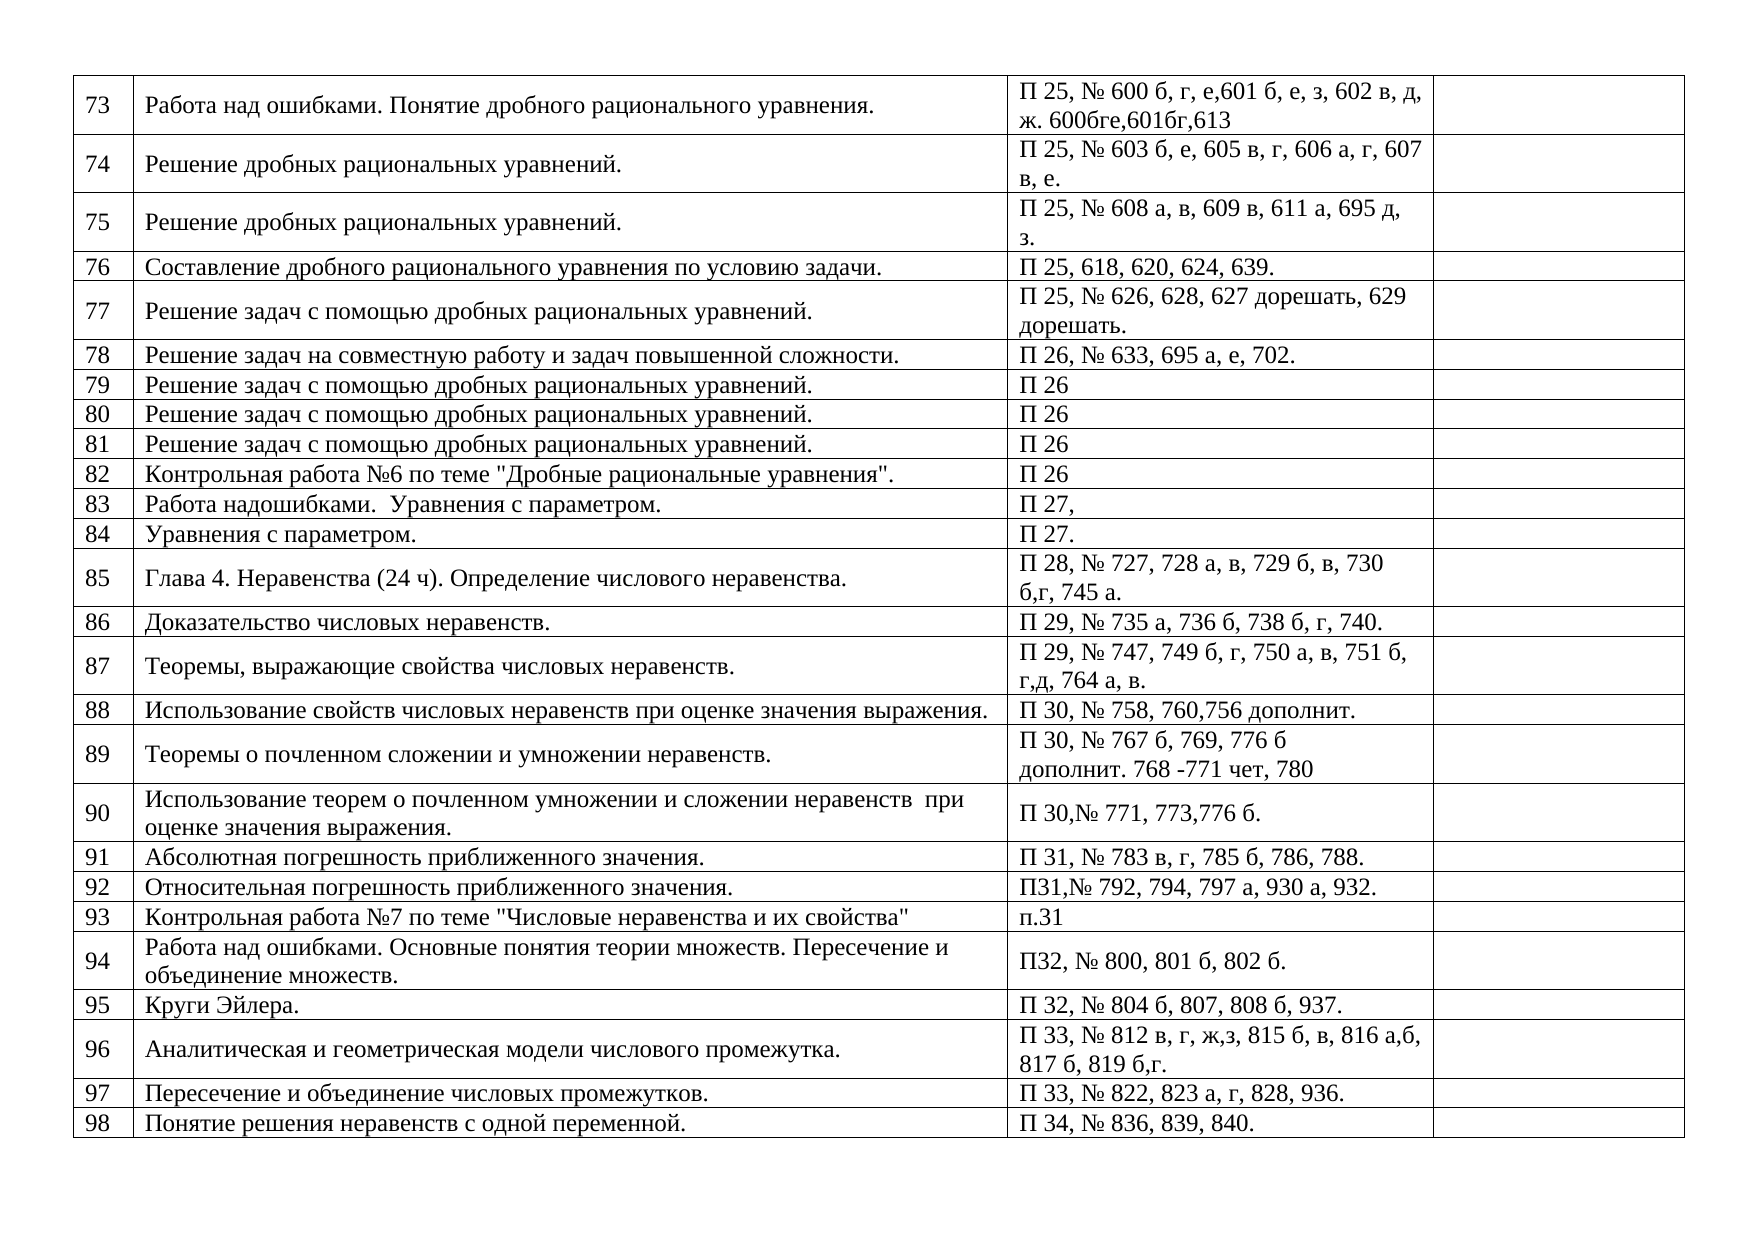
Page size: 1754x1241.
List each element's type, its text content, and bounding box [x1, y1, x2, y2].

table_cell Решение задач с помощью дробных рациональных уравнений. [134, 370, 1007, 398]
table_cell Теоремы о почленном сложении и умножении неравенств. [134, 725, 1007, 783]
table_cell [1434, 1020, 1684, 1077]
table_cell Доказательство числовых неравенств. [134, 607, 1007, 636]
table_cell 86 [74, 607, 133, 636]
table_cell Аналитическая и геометрическая модели числового промежутка. [134, 1020, 1007, 1077]
table_cell П32, № 800, 801 б, 802 б. [1008, 932, 1433, 989]
table_cell Контрольная работа №6 по теме "Дробные рациональные уравнения". [134, 459, 1007, 488]
table_cell 78 [74, 340, 133, 369]
table_cell [1434, 607, 1684, 636]
table_cell Теоремы, выражающие свойства числовых неравенств. [134, 637, 1007, 694]
table_cell Контрольная работа №7 по теме "Числовые неравенства и их свойства" [134, 902, 1007, 931]
table_cell П 28, № 727, 728 а, в, 729 б, в, 730 б,г, 745 а. [1008, 549, 1433, 606]
table_cell 79 [74, 370, 133, 398]
table_cell п.31 [1008, 902, 1433, 931]
table_cell [1434, 489, 1684, 518]
table_cell Круги Эйлера. [134, 990, 1007, 1019]
table_cell [1434, 1108, 1684, 1137]
table_cell П 26 [1008, 400, 1433, 428]
table_cell Использование теорем о почленном умножении и сложении неравенств при оценке значения выражения. [134, 784, 1007, 841]
table_cell 91 [74, 842, 133, 871]
table_cell 73 [74, 76, 133, 133]
table_cell [1434, 459, 1684, 488]
table_cell Решение задач с помощью дробных рациональных уравнений. [134, 429, 1007, 458]
table_cell [1434, 400, 1684, 428]
table_cell П 34, № 836, 839, 840. [1008, 1108, 1433, 1137]
table_cell [1434, 281, 1684, 339]
table_cell Решение дробных рациональных уравнений. [134, 193, 1007, 251]
table_cell П 26 [1008, 429, 1433, 458]
table_cell П 26 [1008, 370, 1433, 398]
table_cell [1434, 193, 1684, 251]
table_cell 82 [74, 459, 133, 488]
table_cell [1434, 784, 1684, 841]
table_cell П 30, № 758, 760,756 дополнит. [1008, 695, 1433, 724]
table_cell П 30, № 767 б, 769, 776 б дополнит. 768 -771 чет, 780 [1008, 725, 1433, 783]
table_cell [1434, 252, 1684, 280]
table_cell Решение задач на совместную работу и задач повышенной сложности. [134, 340, 1007, 369]
table_cell [1434, 549, 1684, 606]
table_cell Использование свойств числовых неравенств при оценке значения выражения. [134, 695, 1007, 724]
table_cell Работа над ошибками. Основные понятия теории множеств. Пересечение и объединение множеств. [134, 932, 1007, 989]
table_cell [1434, 429, 1684, 458]
table_cell 76 [74, 252, 133, 280]
table_cell [1434, 370, 1684, 398]
table_cell П 25, 618, 620, 624, 639. [1008, 252, 1433, 280]
table_cell [1434, 519, 1684, 547]
table_cell [1434, 637, 1684, 694]
table_cell Уравнения с параметром. [134, 519, 1007, 547]
table_cell 80 [74, 400, 133, 428]
table_cell [1434, 902, 1684, 931]
table_cell 97 [74, 1079, 133, 1107]
table_cell Работа надошибками. Уравнения с параметром. [134, 489, 1007, 518]
table_cell П 32, № 804 б, 807, 808 б, 937. [1008, 990, 1433, 1019]
table_cell 84 [74, 519, 133, 547]
table_cell П 25, № 626, 628, 627 дорешать, 629 дорешать. [1008, 281, 1433, 339]
table_cell 81 [74, 429, 133, 458]
table_cell П 25, № 600 б, г, е,601 б, е, з, 602 в, д, ж. 600бге,601бг,613 [1008, 76, 1433, 133]
table_cell [1434, 1079, 1684, 1107]
table_cell 95 [74, 990, 133, 1019]
table_cell [1434, 842, 1684, 871]
table_cell П 31, № 783 в, г, 785 б, 786, 788. [1008, 842, 1433, 871]
table_cell 90 [74, 784, 133, 841]
table_cell 98 [74, 1108, 133, 1137]
table_cell П 26 [1008, 459, 1433, 488]
table_cell П 33, № 822, 823 а, г, 828, 936. [1008, 1079, 1433, 1107]
table_cell П 27. [1008, 519, 1433, 547]
table_cell 92 [74, 872, 133, 901]
table_cell 83 [74, 489, 133, 518]
table_cell П 30,№ 771, 773,776 б. [1008, 784, 1433, 841]
table_cell [1434, 725, 1684, 783]
table_cell П 33, № 812 в, г, ж,з, 815 б, в, 816 а,б, 817 б, 819 б,г. [1008, 1020, 1433, 1077]
table_cell Глава 4. Неравенства (24 ч). Определение числового неравенства. [134, 549, 1007, 606]
table_cell П31,№ 792, 794, 797 а, 930 а, 932. [1008, 872, 1433, 901]
table_cell 75 [74, 193, 133, 251]
table_cell 87 [74, 637, 133, 694]
table_cell Абсолютная погрешность приближенного значения. [134, 842, 1007, 871]
table_cell Решение задач с помощью дробных рациональных уравнений. [134, 281, 1007, 339]
table_cell П 25, № 608 а, в, 609 в, 611 а, 695 д, з. [1008, 193, 1433, 251]
table_cell Составление дробного рационального уравнения по условию задачи. [134, 252, 1007, 280]
table_cell [1434, 340, 1684, 369]
table_cell [1434, 872, 1684, 901]
table_cell Пересечение и объединение числовых промежутков. [134, 1079, 1007, 1107]
table_cell 85 [74, 549, 133, 606]
table_cell 88 [74, 695, 133, 724]
table_cell Решение задач с помощью дробных рациональных уравнений. [134, 400, 1007, 428]
table_cell П 29, № 747, 749 б, г, 750 а, в, 751 б, г,д, 764 а, в. [1008, 637, 1433, 694]
table_cell 96 [74, 1020, 133, 1077]
table_cell П 26, № 633, 695 а, е, 702. [1008, 340, 1433, 369]
table_cell 77 [74, 281, 133, 339]
table_cell 93 [74, 902, 133, 931]
table_cell [1434, 932, 1684, 989]
table_cell [1434, 990, 1684, 1019]
table_cell [1434, 695, 1684, 724]
table_cell 74 [74, 135, 133, 192]
table_cell П 29, № 735 а, 736 б, 738 б, г, 740. [1008, 607, 1433, 636]
table_cell П 27, [1008, 489, 1433, 518]
table_cell Понятие решения неравенств с одной переменной. [134, 1108, 1007, 1137]
table_cell Относительная погрешность приближенного значения. [134, 872, 1007, 901]
table_cell 94 [74, 932, 133, 989]
table_cell Решение дробных рациональных уравнений. [134, 135, 1007, 192]
table_cell Работа над ошибками. Понятие дробного рационального уравнения. [134, 76, 1007, 133]
table_cell 89 [74, 725, 133, 783]
table_cell [1434, 76, 1684, 133]
table_cell [1434, 135, 1684, 192]
table_cell П 25, № 603 б, е, 605 в, г, 606 а, г, 607 в, е. [1008, 135, 1433, 192]
